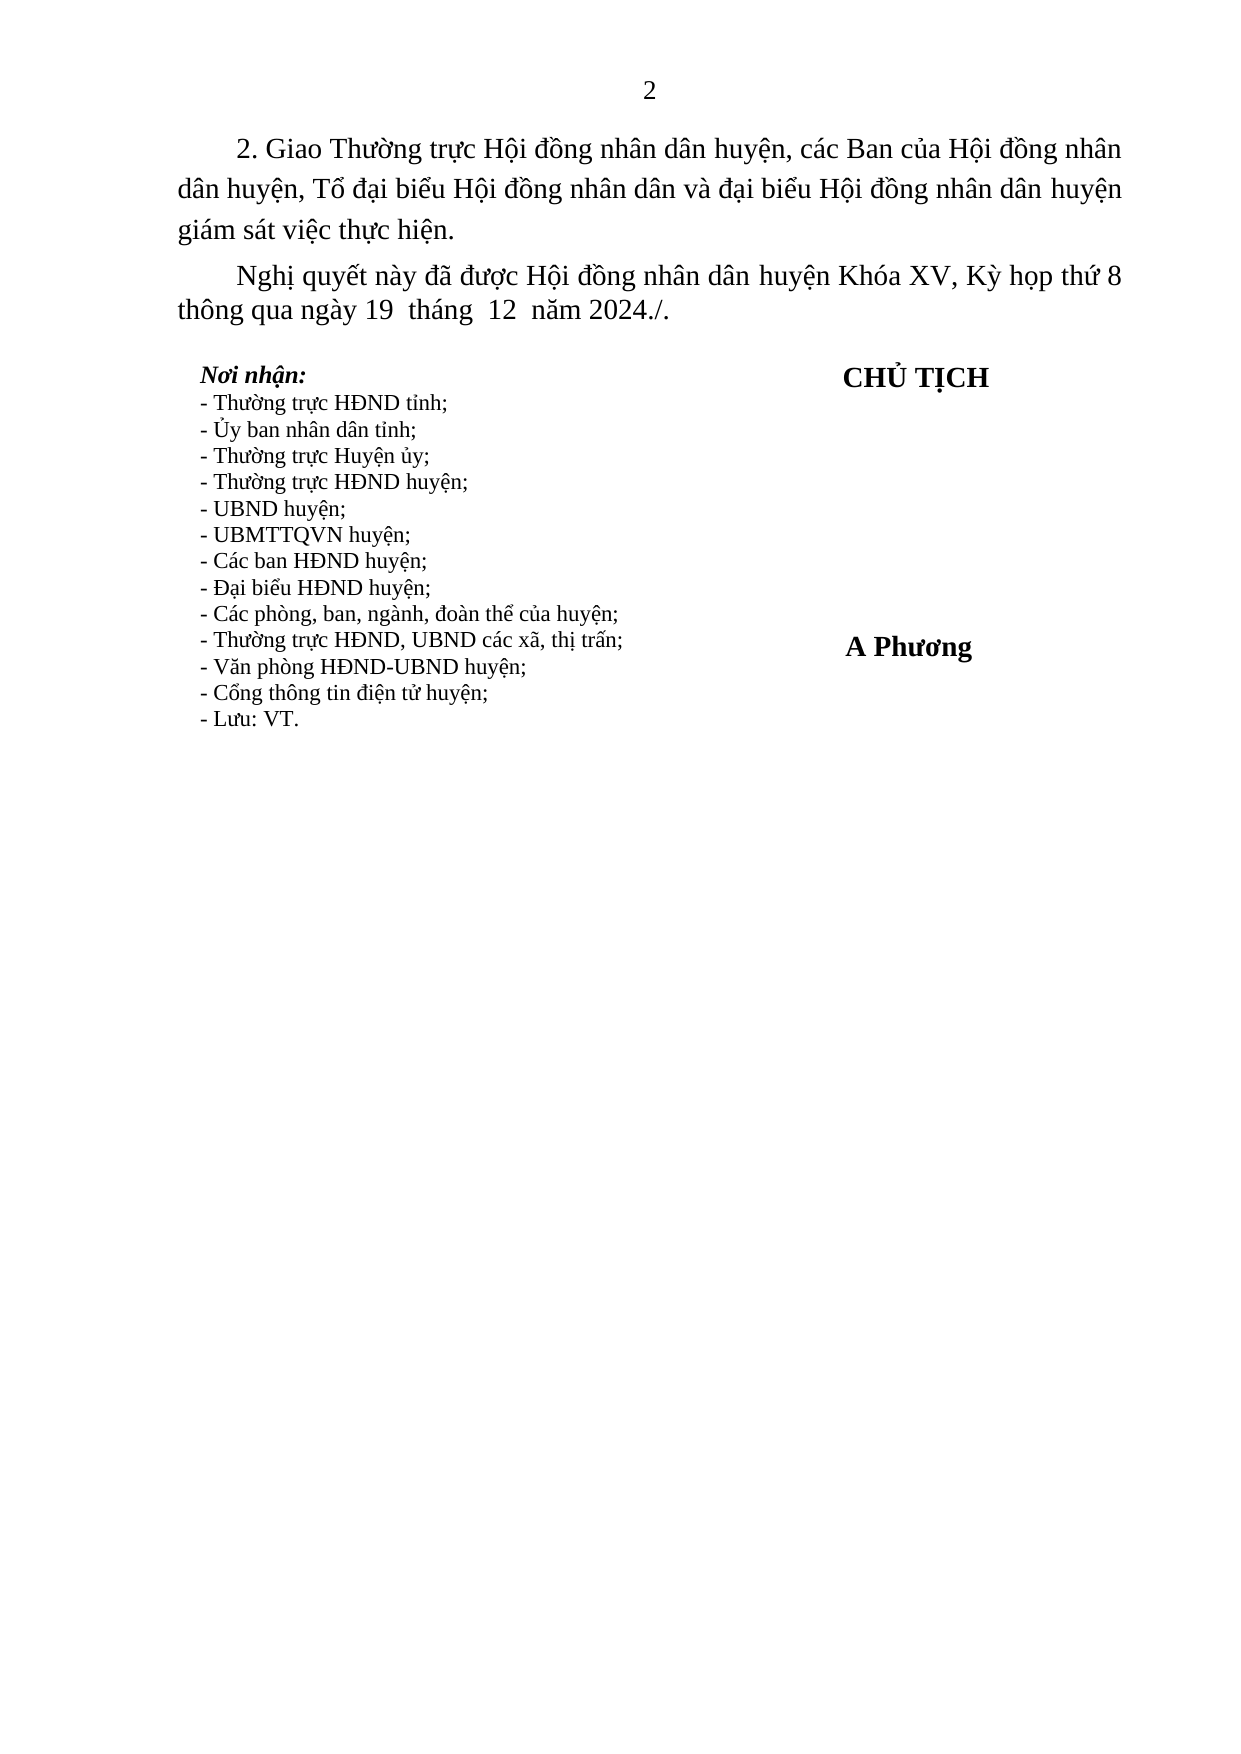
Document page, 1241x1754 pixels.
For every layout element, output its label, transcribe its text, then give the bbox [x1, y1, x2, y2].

text Nghị quyết này đã được Hội đồng nhân dân huyện Khóa XV, Kỳ họp thứ 8 thông qua ngày 19 tháng 12 năm 2024./. [177, 258, 1122, 325]
table_header Nơi nhận: - Thường trực HĐND tỉnh; - Ủy ban nhân dân tỉnh; - Thường trực Huyện ủy; - Thường trực HĐND huyện; - UBND huyện; - UBMTTQVN huyện; - Các ban HĐND huyện; - Đại biểu HĐND huyện; - Các phòng, ban, ngành, đoàn thể của huyện; - Thường trực HĐND, UBND các xã, thị trấn; - Văn phòng HĐND-UBND huyện; - Cổng thông tin điện tử huyện; - Lưu: VT. [189, 361, 695, 732]
text 2. Giao Thường trực Hội đồng nhân dân huyện, các Ban của Hội đồng nhân dân huyện, Tổ đại biểu Hội đồng nhân dân và đại biểu Hội đồng nhân dân huyện giám sát việc thực hiện. [177, 131, 1122, 245]
table_header CHỦ TỊCH A Phương [695, 361, 1122, 732]
